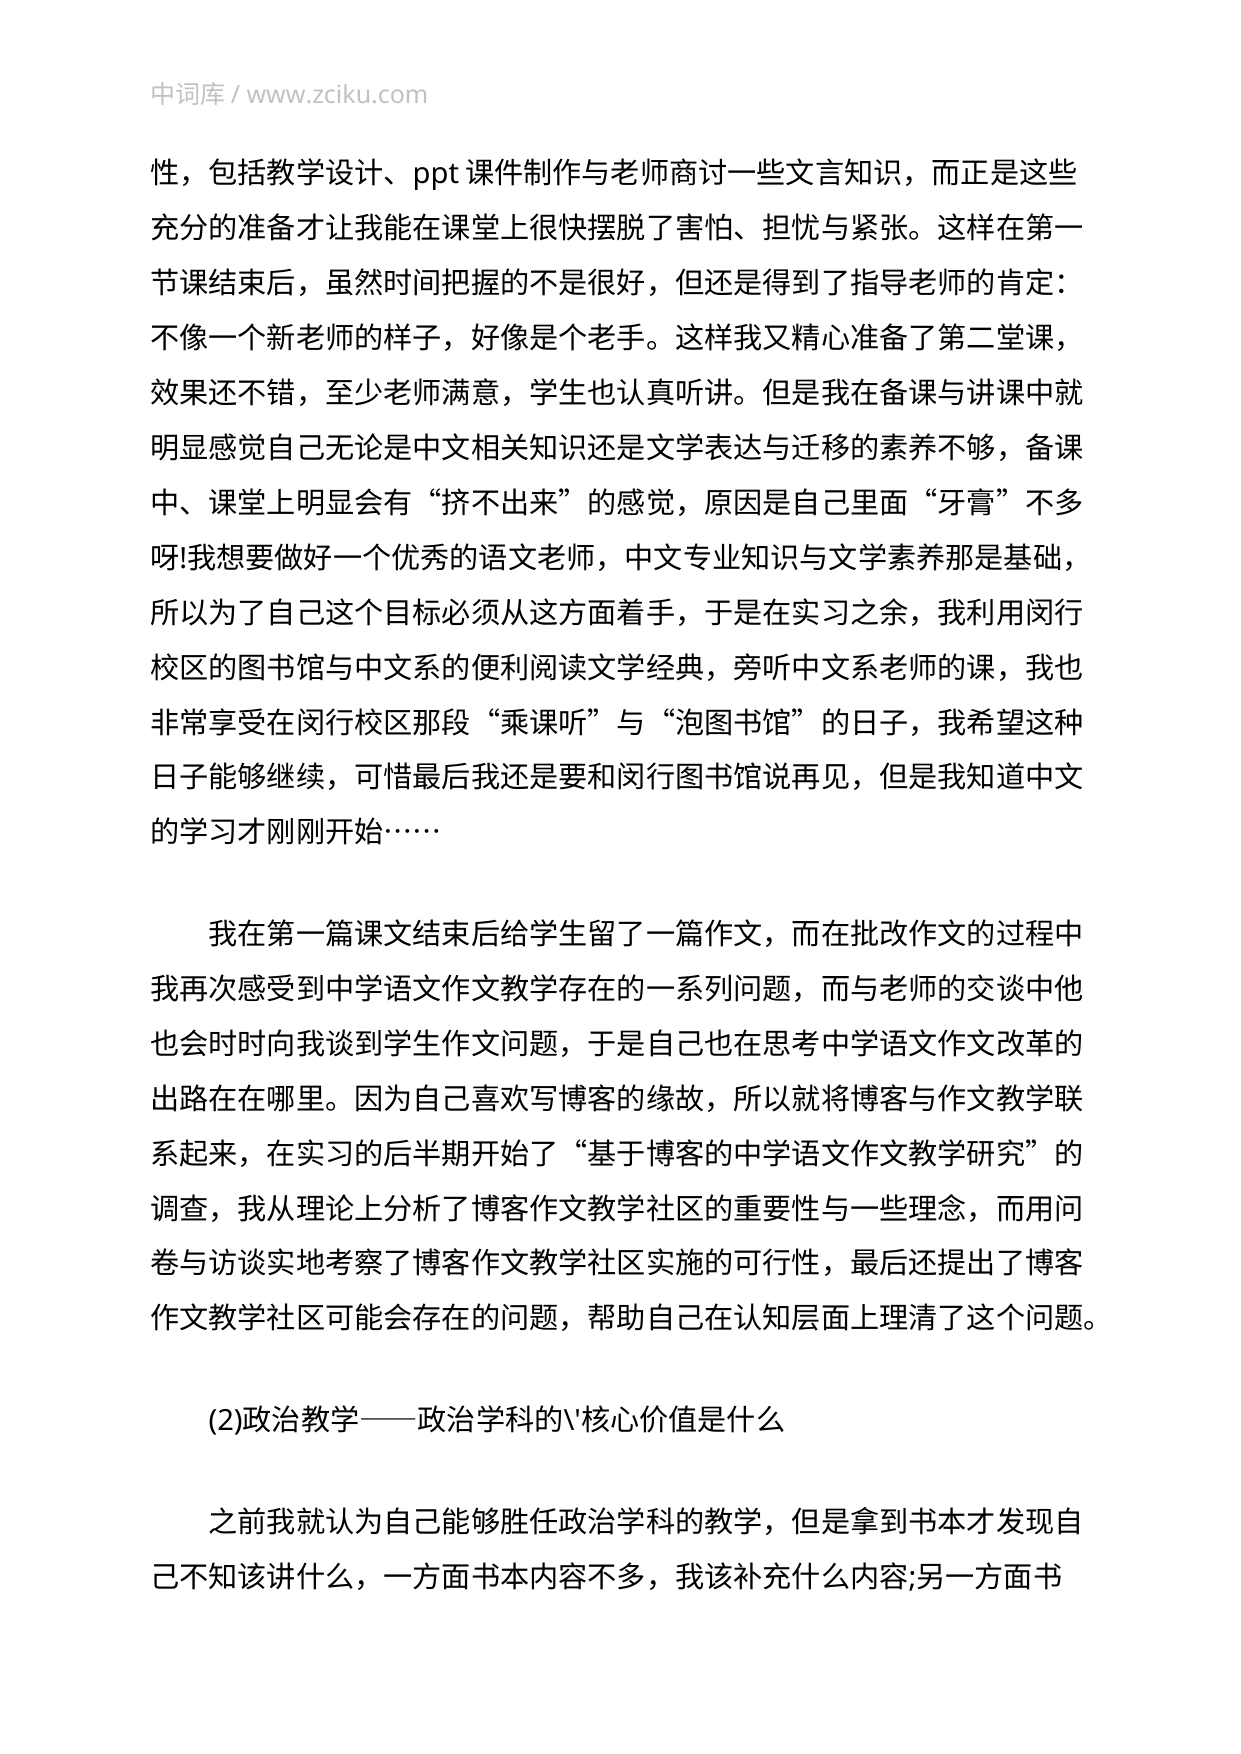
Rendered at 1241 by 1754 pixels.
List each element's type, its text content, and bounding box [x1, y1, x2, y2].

text (2)政治教学——政治学科的\'核心价值是什么 [150, 1397, 1090, 1439]
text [150, 150, 1090, 851]
text 我在第一篇课文结束后给学生留了一篇作文，而在批改作文的过程中我再次感受到中学语文作文教学存在的一系列问题，而与老师的交谈中他也会时时向我谈到学生作文问题，于是自己也在思考中学语文作文改革的出路在在哪里。因为自己喜欢写博客的缘故，所以就将博客与作文教学联系起来，在实习的后半期开始了“基于博客的中学语文作文教学研究”的调查，我从理论上分析了博客作文教学社区的重要性与一些理念，而用问卷与访谈实地考察了博客作文教学社区实施的可行性，最后还提出了博客作文教学社区可能会存在的问题，帮助自己在认知层面上理清了这个问题。 [150, 911, 1090, 1337]
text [150, 1499, 1090, 1596]
